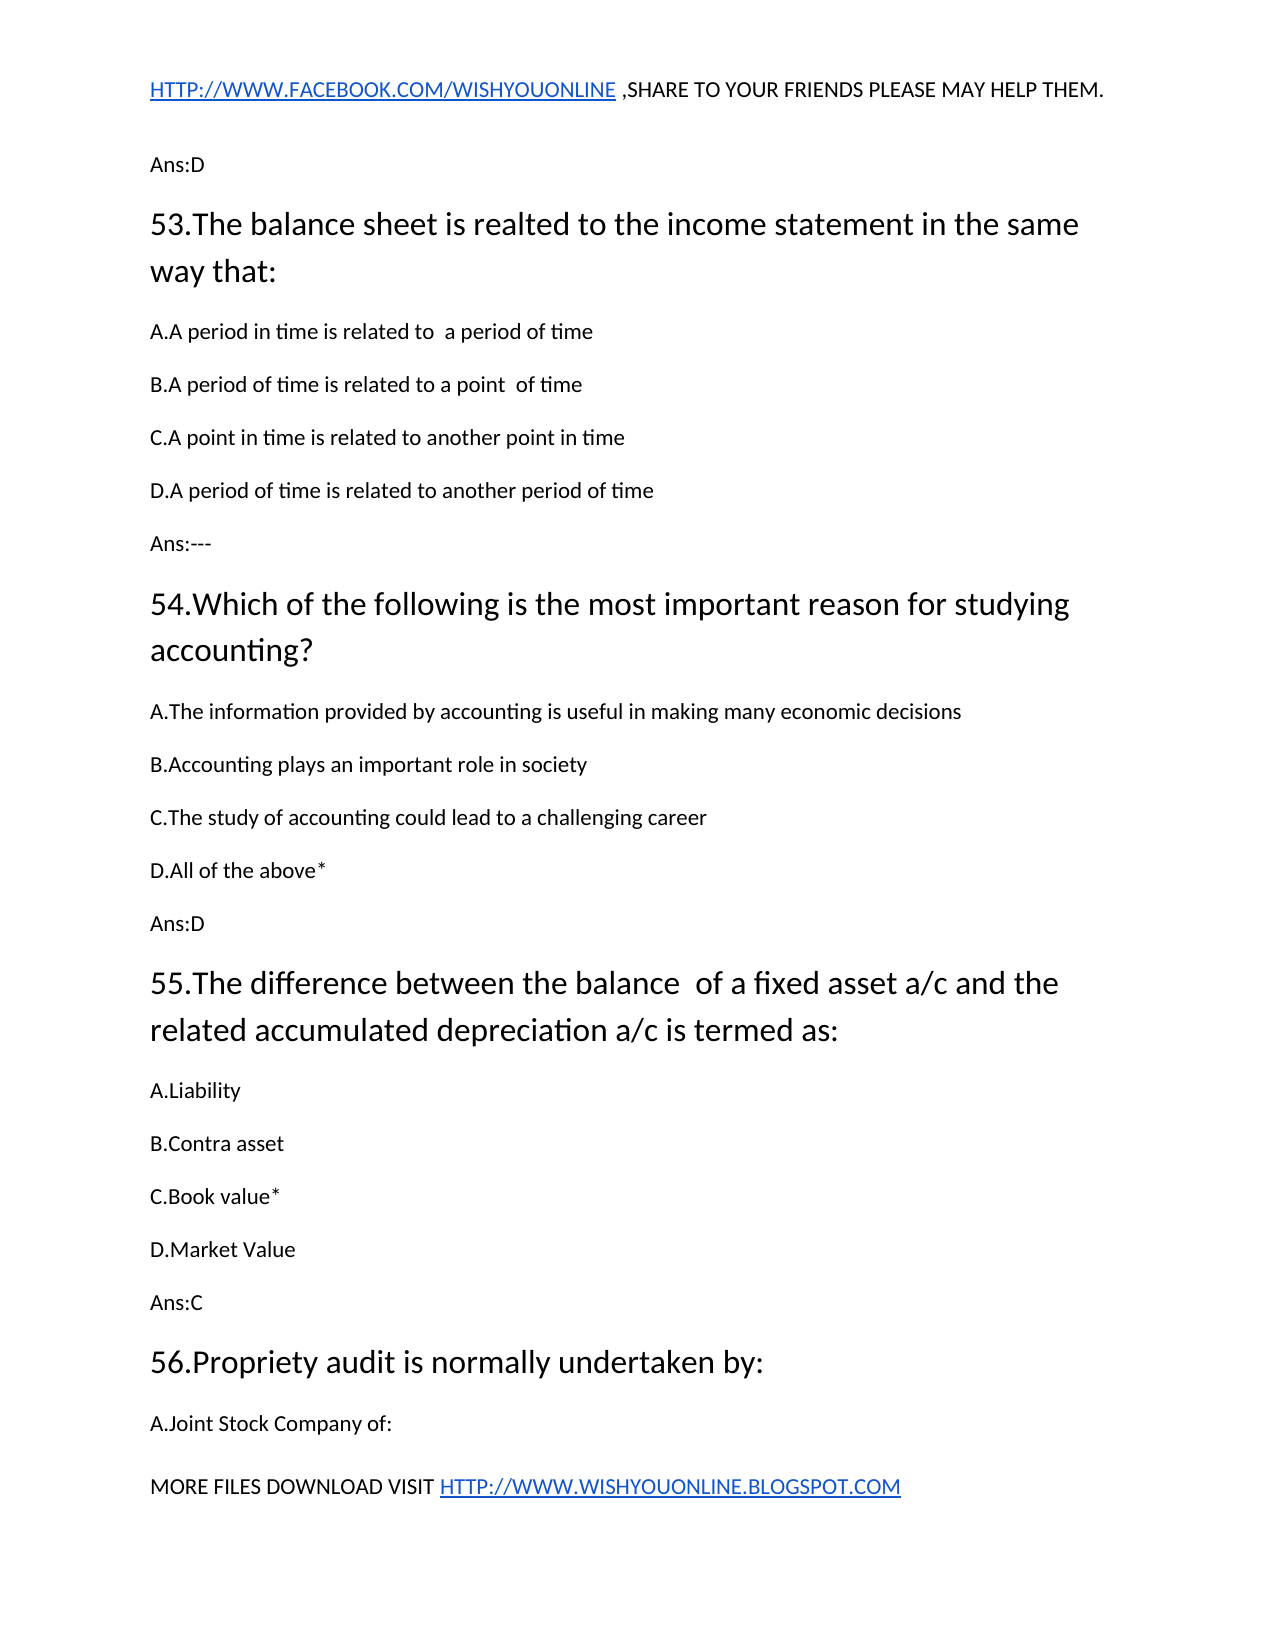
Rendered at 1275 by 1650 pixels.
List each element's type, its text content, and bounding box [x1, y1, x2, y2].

text 54.Which of the following is the most important reason for studying accounting? [150, 582, 1125, 670]
text B.A period of time is related to a point of time [150, 370, 1125, 398]
text C.A point in time is related to another point in time [150, 423, 1125, 451]
text C.The study of accounting could lead to a challenging career [150, 803, 1125, 831]
text 55.The difference between the balance of a fixed asset a/c and the related accumulated depreciation a/c is termed as: [150, 962, 1125, 1049]
text A.A period in time is related to a period of time [150, 317, 1125, 345]
text A.Liability [150, 1076, 1125, 1104]
text Ans:D [150, 909, 1125, 937]
text D.All of the above* [150, 856, 1125, 884]
text 56.Propriety audit is normally undertaken by: [150, 1341, 1125, 1382]
text A.Joint Stock Company of: [150, 1409, 1125, 1437]
text Ans:--- [150, 529, 1125, 557]
text D.Market Value [150, 1235, 1125, 1263]
text B.Contra asset [150, 1129, 1125, 1157]
text A.The information provided by accounting is useful in making many economic decisions [150, 697, 1125, 725]
text Ans:D [150, 150, 1125, 178]
text B.Accounting plays an important role in society [150, 750, 1125, 778]
text C.Book value* [150, 1182, 1125, 1210]
text D.A period of time is related to another period of time [150, 476, 1125, 504]
text 53.The balance sheet is realted to the income statement in the same way that: [150, 203, 1125, 291]
text Ans:C [150, 1288, 1125, 1316]
